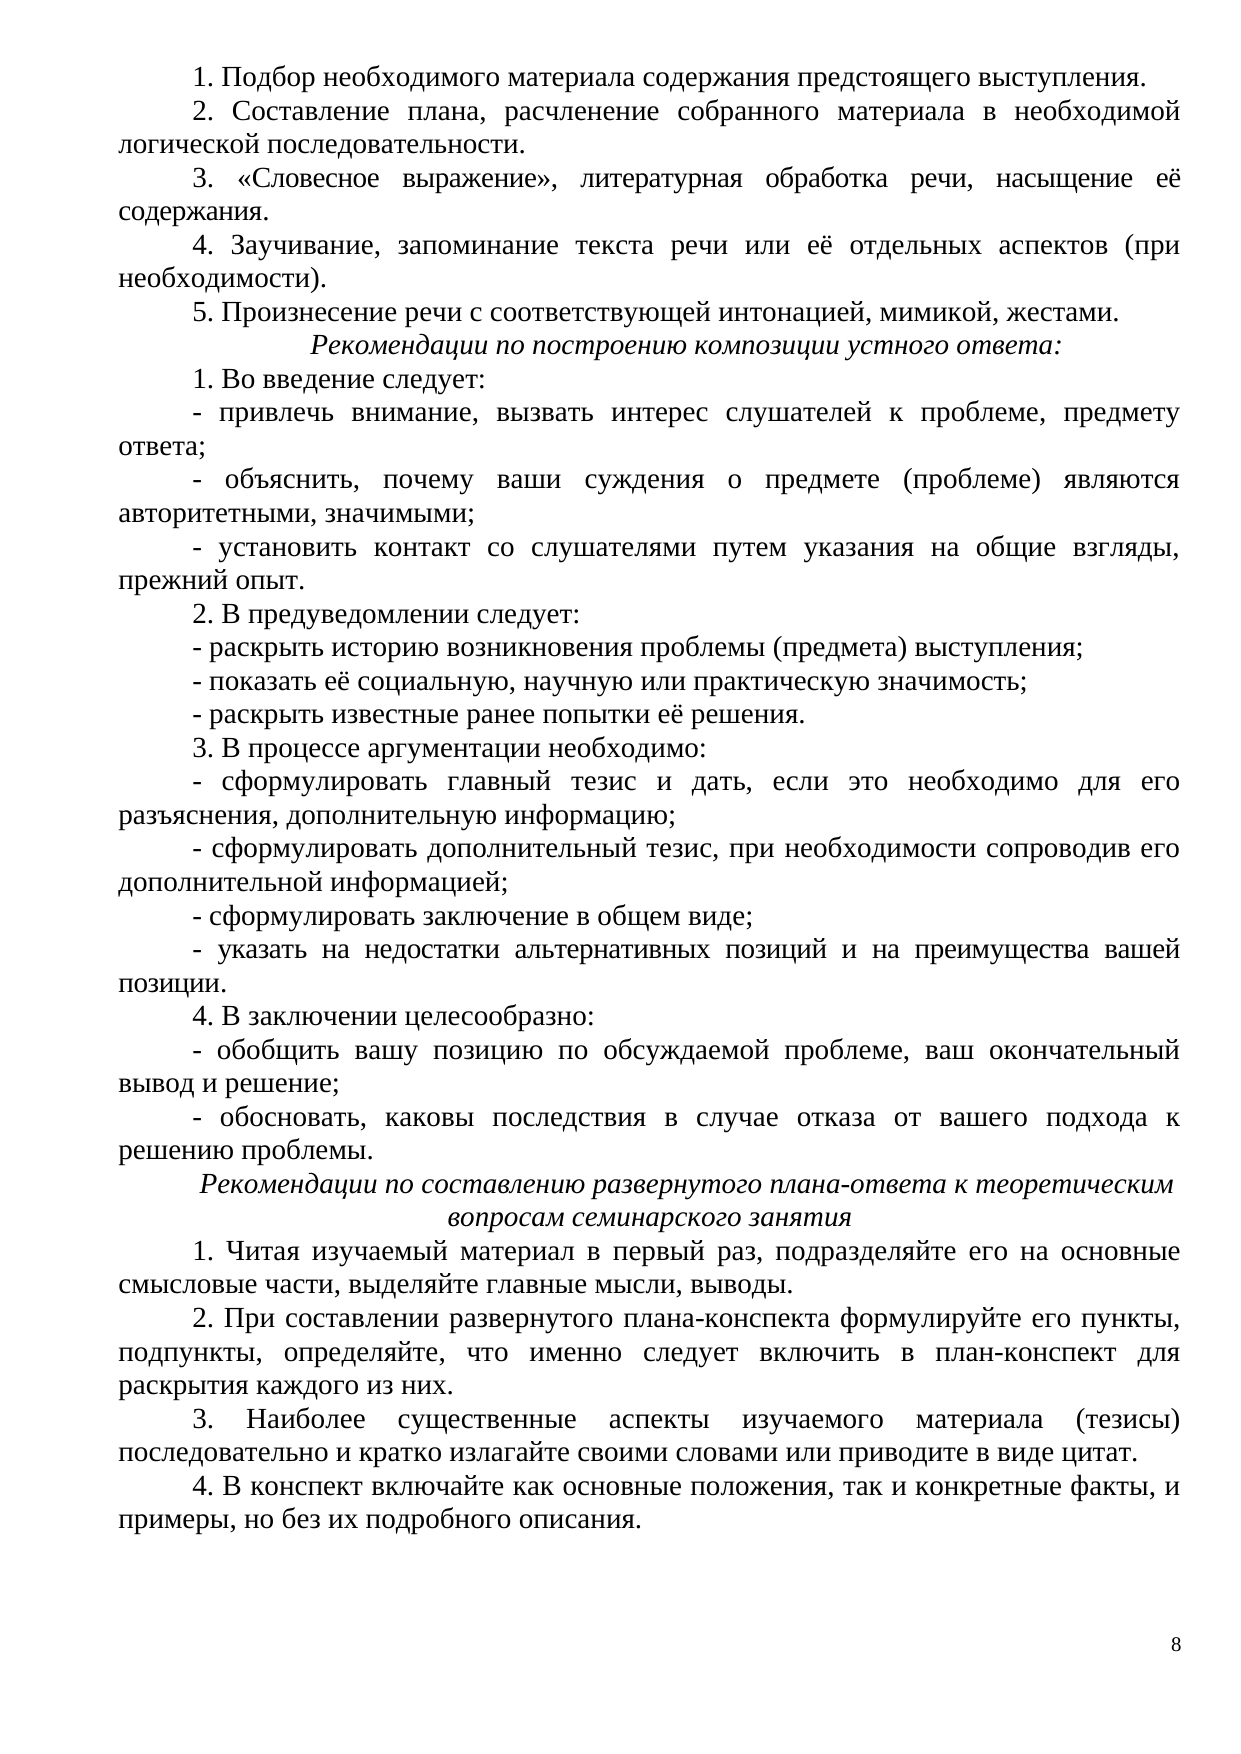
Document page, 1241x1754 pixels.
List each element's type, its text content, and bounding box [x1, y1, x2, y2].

text - установить контакт со слушателями путем указания на общие взгляды, прежний опыт. [118, 529, 1181, 596]
text 3. «Словесное выражение», литературная обработка речи, насыщение её содержания. [118, 160, 1181, 227]
text 1. Во введение следует: [118, 361, 1181, 394]
text 1. Подбор необходимого материала содержания предстоящего выступления. [118, 59, 1181, 93]
text 2. При составлении развернутого плана-конспекта формулируйте его пункты, подпункты, определяйте, что именно следует включить в план-конспект для раскрытия каждого из них. [118, 1300, 1181, 1401]
text 3. В процессе аргументации необходимо: [118, 730, 1181, 763]
text - обобщить вашу позицию по обсуждаемой проблеме, ваш окончательный вывод и решение; [118, 1032, 1181, 1099]
text - раскрыть историю возникновения проблемы (предмета) выступления; [118, 629, 1181, 663]
text 4. В конспект включайте как основные положения, так и конкретные факты, и примеры, но без их подробного описания. [118, 1468, 1181, 1535]
text - объяснить, почему ваши суждения о предмете (проблеме) являются авторитетными, значимыми; [118, 462, 1181, 529]
text 2. В предуведомлении следует: [118, 596, 1181, 629]
text - сформулировать дополнительный тезис, при необходимости сопроводив его дополнительной информацией; [118, 831, 1181, 898]
text 5. Произнесение речи с соответствующей интонацией, мимикой, жестами. [118, 294, 1181, 327]
text - привлечь внимание, вызвать интерес слушателей к проблеме, предмету ответа; [118, 394, 1181, 462]
text 4. Заучивание, запоминание текста речи или её отдельных аспектов (при необходимости). [118, 227, 1181, 294]
text - сформулировать заключение в общем виде; [118, 898, 1181, 931]
text - раскрыть известные ранее попытки её решения. [118, 696, 1181, 730]
text - указать на недостатки альтернативных позиций и на преимущества вашей позиции. [118, 931, 1181, 998]
text Рекомендации по составлению развернутого плана-ответа к теоретическим вопросам семинарского занятия [118, 1166, 1181, 1233]
text 1. Читая изучаемый материал в первый раз, подразделяйте его на основные смысловые части, выделяйте главные мысли, выводы. [118, 1233, 1181, 1300]
text - сформулировать главный тезис и дать, если это необходимо для его разъяснения, дополнительную информацию; [118, 763, 1181, 831]
text - показать её социальную, научную или практическую значимость; [118, 663, 1181, 696]
text 2. Составление плана, расчленение собранного материала в необходимой логической последовательности. [118, 93, 1181, 160]
text 3. Наиболее существенные аспекты изучаемого материала (тезисы) последовательно и кратко излагайте своими словами или приводите в виде цитат. [118, 1401, 1181, 1468]
text - обосновать, каковы последствия в случае отказа от вашего подхода к решению проблемы. [118, 1099, 1181, 1166]
text Рекомендации по построению композиции устного ответа: [118, 327, 1181, 361]
text 4. В заключении целесообразно: [118, 998, 1181, 1032]
